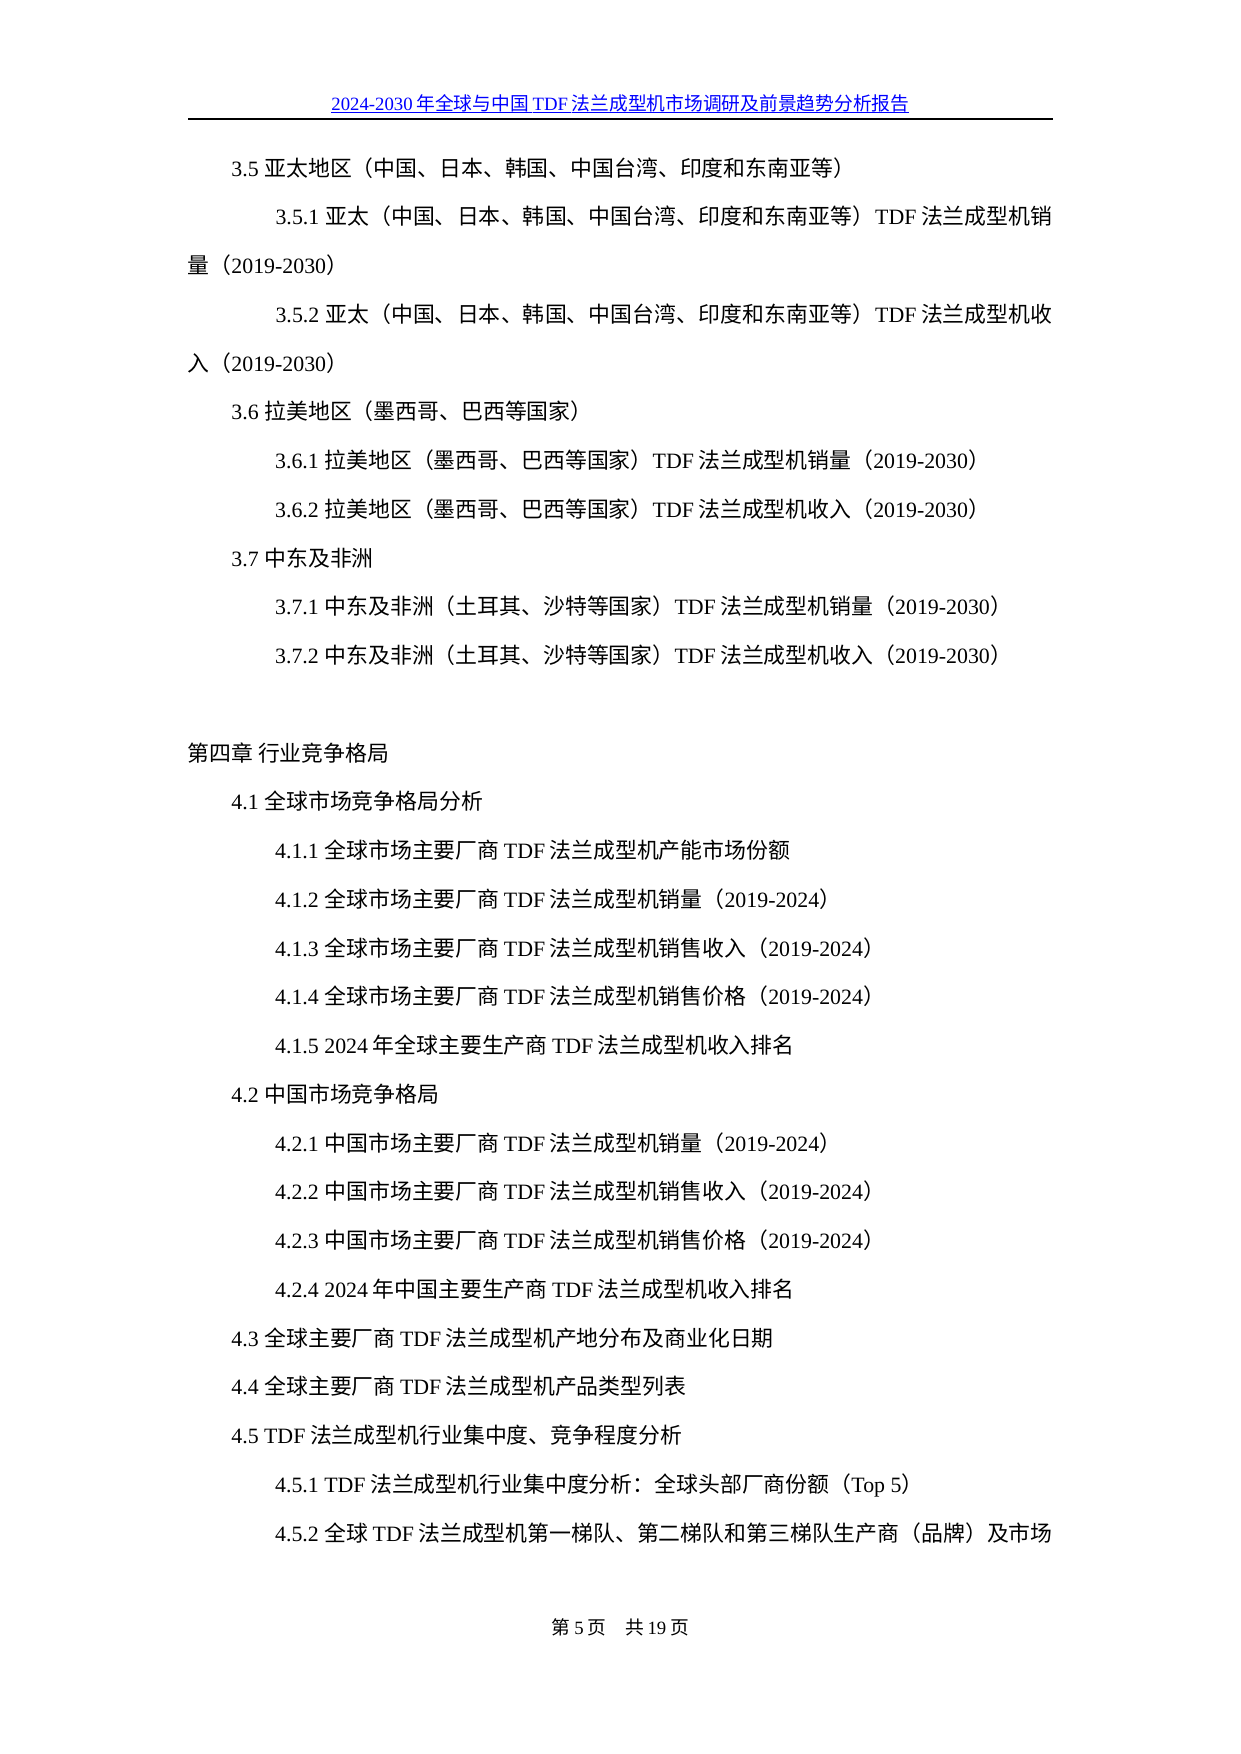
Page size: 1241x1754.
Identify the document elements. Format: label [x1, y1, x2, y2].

text [187, 150, 1053, 1548]
